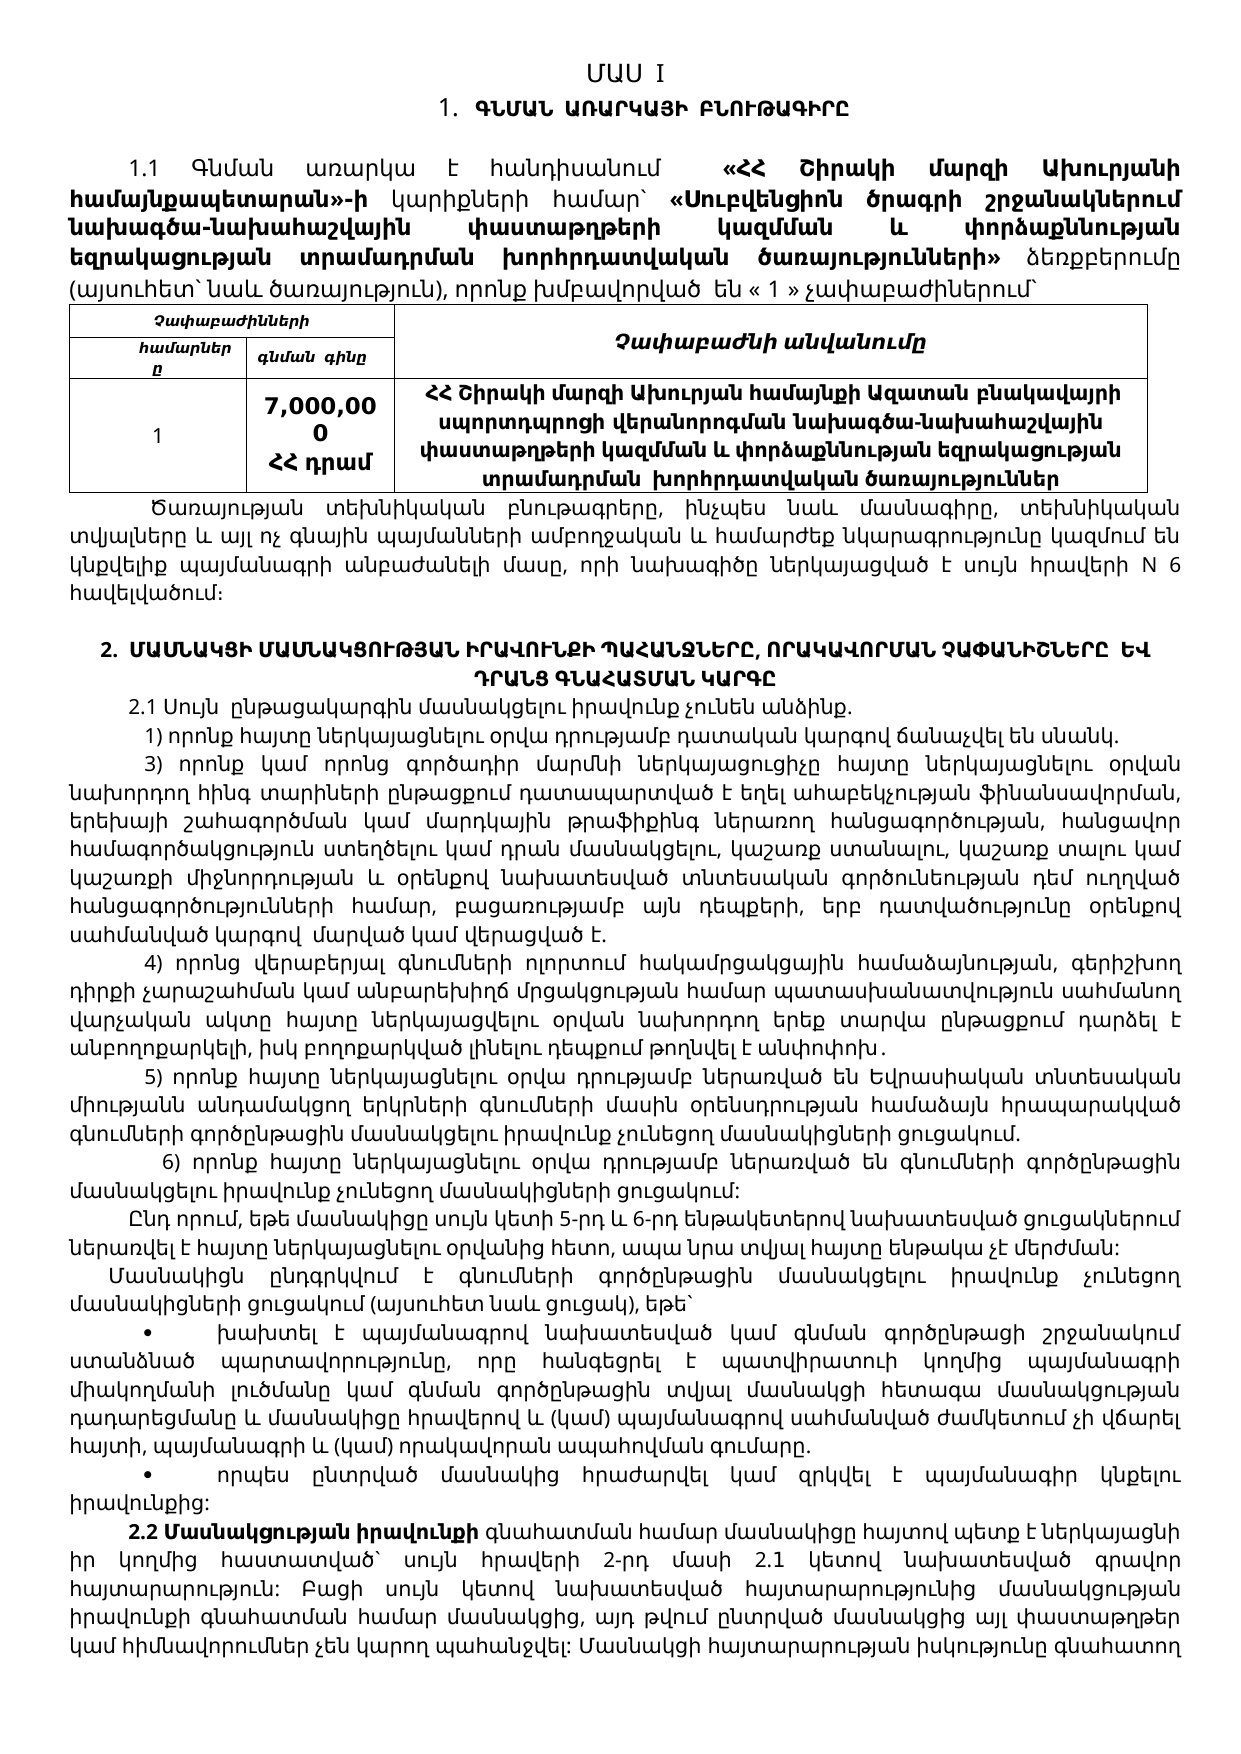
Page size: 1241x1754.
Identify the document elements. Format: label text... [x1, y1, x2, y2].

table_cell 7,000,000 ՀՀ դրամ [247, 379, 394, 492]
subtitle 1.1 Գնման առարկա է հանդիսանում «ՀՀ Շիրակի մարզի Ախուրյանի համայնքապետարան»-ի կարիքների համար` «Սուբվենցիոն ծրագրի շրջանակներում նախագծա-նախահաշվային փաստաթղթերի կազմման և փորձաքննության եզրակացության տրամադրման խորհրդատվական ծառայությունների» ձեռքբերումը (այսուհետ` նաև ծառայություն), որոնք խմբավորված են « 1 » չափաբաժիներում` [69, 152, 1181, 304]
table_cell գնման գինը [247, 338, 394, 377]
table_header Չափաբաժնի անվանումը [395, 305, 1147, 377]
text 2. ՄԱՍՆԱԿՑԻ ՄԱՍՆԱԿՑՈՒԹՅԱՆ ԻՐԱՎՈՒՆՔԻ ՊԱՀԱՆՋՆԵՐԸ, ՈՐԱԿԱՎՈՐՄԱՆ ՉԱՓԱՆԻՇՆԵՐԸ ԵՎ ԴՐԱՆՑ ԳՆԱՀԱՏՄԱՆ ԿԱՐԳԸ [69, 635, 1181, 692]
table_header Չափաբաժինների [70, 305, 394, 337]
list որպես ընտրված մասնակից հրաժարվել կամ զրկվել է պայմանագիր կնքելու իրավունքից: [69, 1460, 1181, 1517]
text Ընդ որում, եթե մասնակիցը սույն կետի 5-րդ և 6-րդ ենթակետերով նախատեսված ցուցակներում ներառվել է հայտը ներկայացնելու օրվանից հետո, ապա նրա տվյալ հայտը ենթակա չէ մերժման: [69, 1204, 1181, 1261]
list ԳՆՄԱՆ ԱՌԱՐԿԱՅԻ ԲՆՈՒԹԱԳԻՐԸ [107, 89, 1181, 124]
text 5) որոնք հայտը ներկայացնելու օրվա դրությամբ ներառված են Եվրասիական տնտեսական միությանն անդամակցող երկրների գնումների մասին օրենսդրության համաձայն հրապարակված գնումների գործընթացին մասնակցելու իրավունք չունեցող մասնակիցների ցուցակում. [69, 1062, 1181, 1147]
text Մասնակիցն ընդգրկվում է գնումների գործընթացին մասնակցելու իրավունք չունեցող մասնակիցների ցուցակում (այսուհետ նաև ցուցակ), եթե` [69, 1261, 1181, 1318]
text 4) որոնց վերաբերյալ գնումների ոլորտում հակամրցակցային համաձայնության, գերիշխող դիրքի չարաշահման կամ անբարեխիղճ մրցակցության համար պատասխանատվություն սահմանող վարչական ակտը հայտը ներկայացվելու օրվան նախորդող երեք տարվա ընթացքում դարձել է անբողոքարկելի, իսկ բողոքարկված լինելու դեպքում թողնվել է անփոփոխ․ [69, 948, 1181, 1062]
text 3) որոնք կամ որոնց գործադիր մարմնի ներկայացուցիչը հայտը ներկայացնելու օրվան նախորդող հինգ տարիների ընթացքում դատապարտված է եղել ահաբեկչության ֆինանսավորման, երեխայի շահագործման կամ մարդկային թրաֆիքինգ ներառող հանցագործության, հանցավոր համագործակցություն ստեղծելու կամ դրան մասնակցելու, կաշառք ստանալու, կաշառք տալու կամ կաշառքի միջնորդության և օրենքով նախատեսված տնտեսական գործունեության դեմ ուղղված հանցագործությունների համար, բացառությամբ այն դեպքերի, երբ դատվածությունը օրենքով սահմանված կարգով մարված կամ վերացված է. [69, 749, 1181, 948]
text 1) որոնք հայտը ներկայացնելու օրվա դրությամբ դատական կարգով ճանաչվել են սնանկ. [69, 721, 1181, 749]
text Ծառայության տեխնիկական բնութագրերը, ինչպես նաև մասնագիրը, տեխնիկական տվյալները և այլ ոչ գնային պայմանների ամբողջական և համարժեք նկարագրությունը կազմում են կնքվելիք պայմանագրի անբաժանելի մասը, որի նախագիծը ներկայացված է սույն հրավերի N 6 հավելվածում։ [69, 493, 1181, 607]
table_cell 1 [70, 379, 246, 492]
table_cell ՀՀ Շիրակի մարզի Ախուրյան համայնքի Ազատան բնակավայրի սպորտդպրոցի վերանորոգման նախագծա-նախահաշվային փաստաթղթերի կազմման և փորձաքննության եզրակացության տրամադրման խորհրդատվական ծառայություններ [395, 379, 1147, 492]
text 2.1 Սույն ընթացակարգին մասնակցելու իրավունք չունեն անձինք. [69, 692, 1181, 721]
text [69, 1517, 1181, 1659]
text ՄԱՍ I [69, 56, 1181, 89]
text 6) որոնք հայտը ներկայացնելու օրվա դրությամբ ներառված են գնումների գործընթացին մասնակցելու իրավունք չունեցող մասնակիցների ցուցակում: [69, 1147, 1181, 1204]
list խախտել է պայմանագրով նախատեսված կամ գնման գործընթացի շրջանակում ստանձնած պարտավորությունը, որը հանգեցրել է պատվիրատուի կողմից պայմանագրի միակողմանի լուծմանը կամ գնման գործընթացին տվյալ մասնակցի հետագա մասնակցության դադարեցմանը և մասնակիցը հրավերով և (կամ) պայմանագրով սահմանված ժամկետում չի վճարել հայտի, պայմանագրի և (կամ) որակավորան ապահովման գումարը. [69, 1318, 1181, 1460]
table_cell համարները [70, 338, 246, 377]
